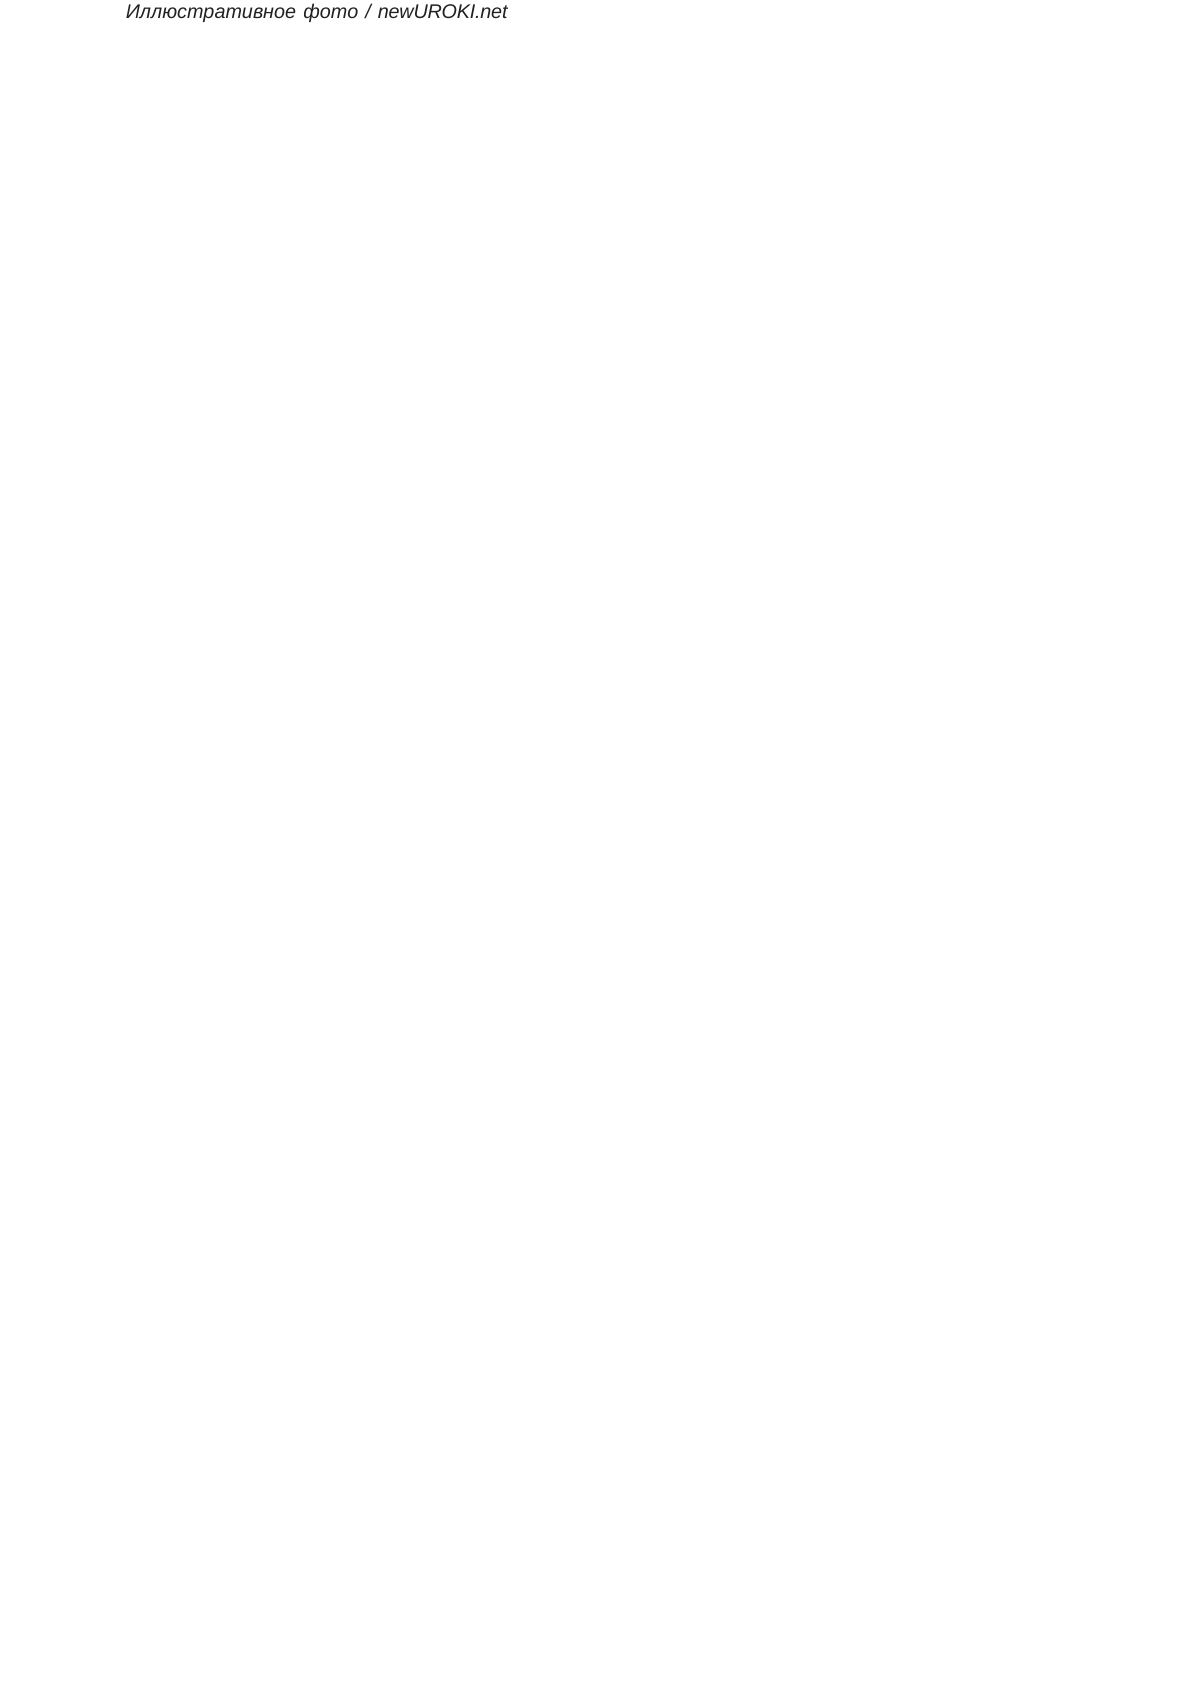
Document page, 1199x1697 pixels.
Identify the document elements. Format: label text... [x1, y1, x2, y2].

text Иллюстративное фото / newUROKI.net [126, 0, 1199, 23]
